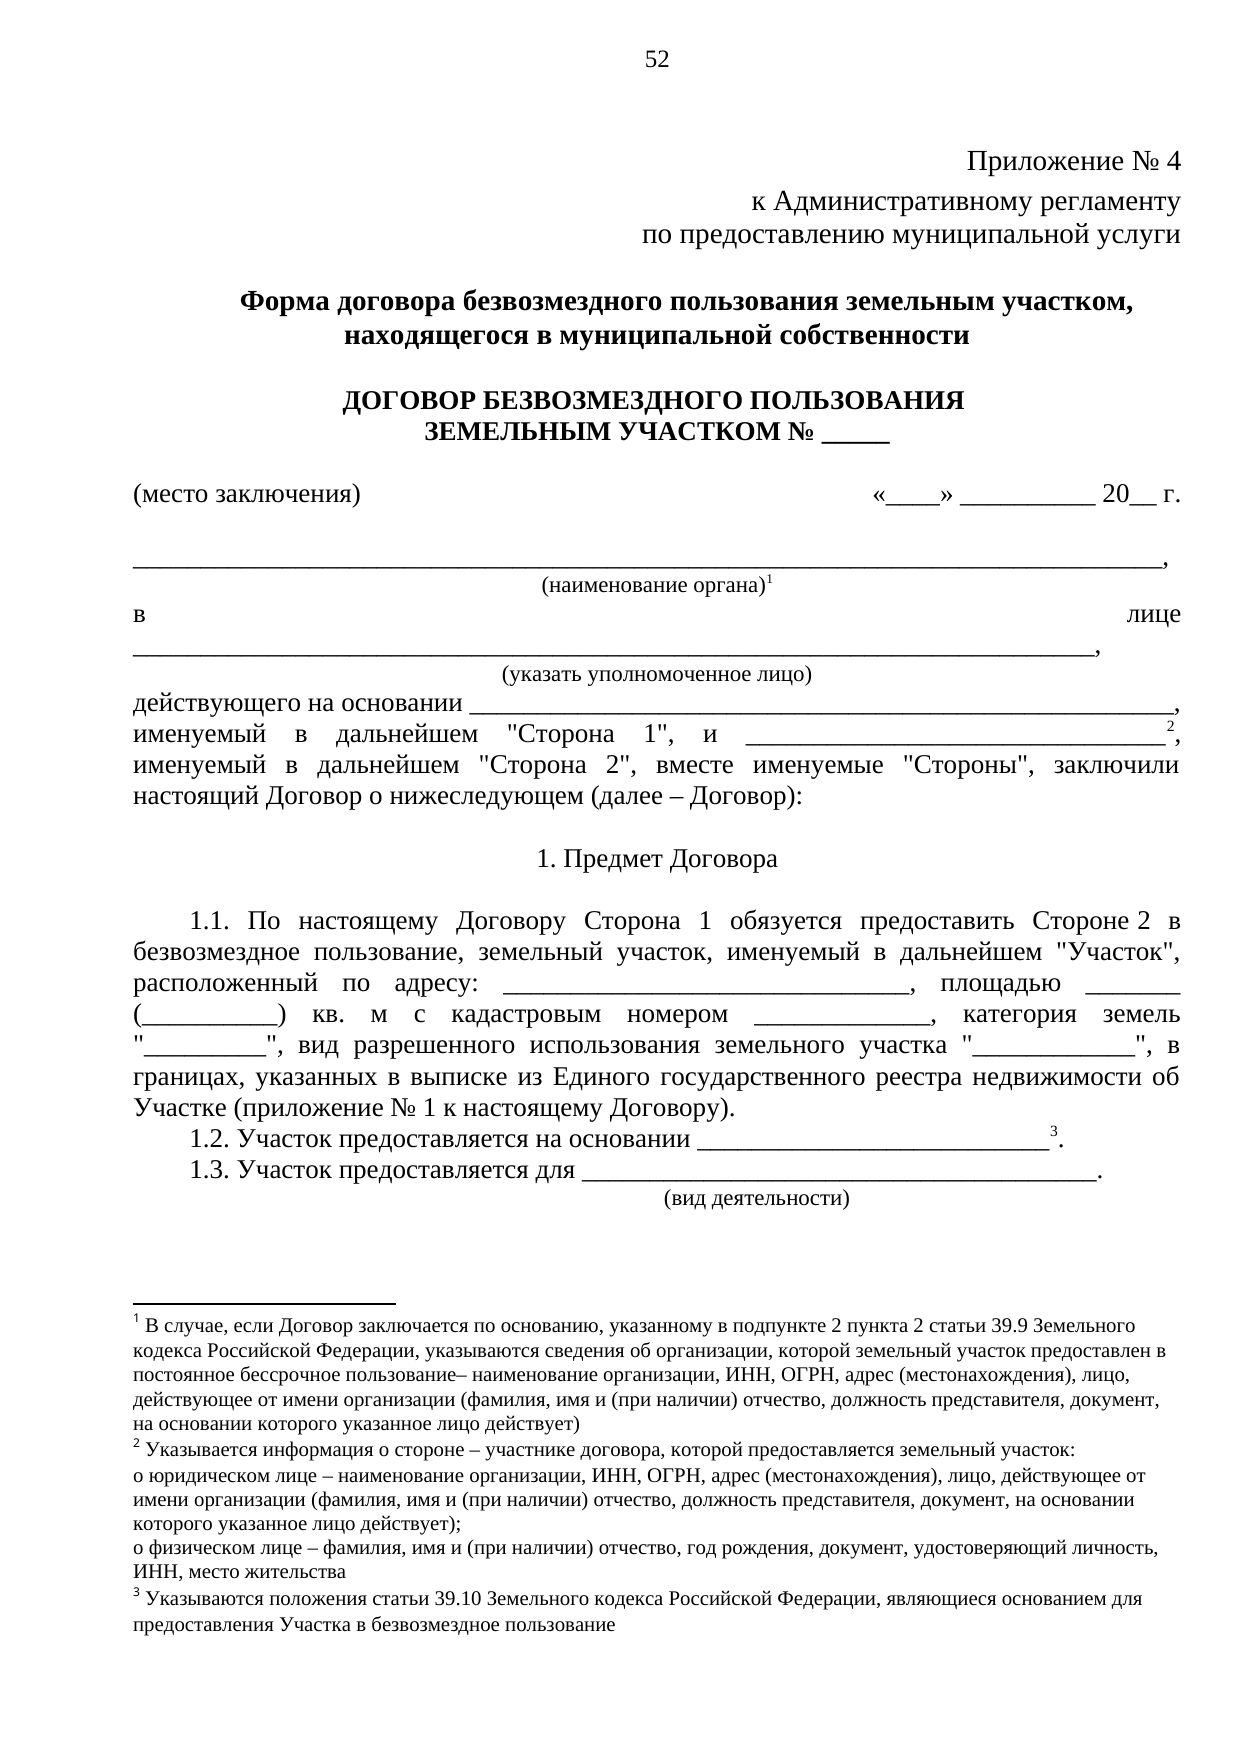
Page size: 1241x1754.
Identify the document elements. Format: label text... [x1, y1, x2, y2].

text (наименование органа) [133, 571, 1181, 597]
text Форма договора безвозмездного пользования земельным участком, находящегося в муниципальной собственности [133, 283, 1181, 351]
text по предоставлению муниципальной услуги [546, 216, 1181, 250]
text 1.3. Участок предоставляется для ______________________________________. [133, 1153, 1181, 1184]
text именуемый в дальнейшем "Сторона 1", и _______________________________, именуемый в дальнейшем "Сторона 2", вместе именуемые "Стороны", заключили настоящий Договор о нижеследующем (далее – Договор): [133, 717, 1181, 811]
text ДОГОВОР БЕЗВОЗМЕЗДНОГО ПОЛЬЗОВАНИЯ ЗЕМЕЛЬНЫМ УЧАСТКОМ № _____ [133, 384, 1181, 446]
text к Административному регламенту [546, 183, 1181, 216]
text 1.1. По настоящему Договору Сторона 1 обязуется предоставить Стороне 2 в безвозмездное пользование, земельный участок, именуемый в дальнейшем "Участок", расположенный по адресу: ______________________________, площадью _______ (__________) кв. м с кадастровым номером _____________, категория земель "_________", вид разрешенного использования земельного участка "____________", в границах, указанных в выписке из Единого государственного реестра недвижимости об Участке (приложение № 1 к настоящему Договору). [133, 904, 1181, 1122]
text 1. Предмет Договора [133, 842, 1181, 873]
text Приложение № 4 [133, 143, 1181, 177]
text в лице _______________________________________________________________________, [133, 597, 1181, 660]
text (указать уполномоченное лицо) [133, 660, 1181, 686]
text 1.2. Участок предоставляется на основании __________________________. [133, 1122, 1181, 1153]
text ____________________________________________________________________________, [133, 540, 1181, 571]
text действующего на основании ____________________________________________________, [133, 686, 1181, 717]
text (место заключения) «____» __________ 20__ г. [133, 478, 1181, 509]
text (вид деятельности) [133, 1184, 1181, 1211]
